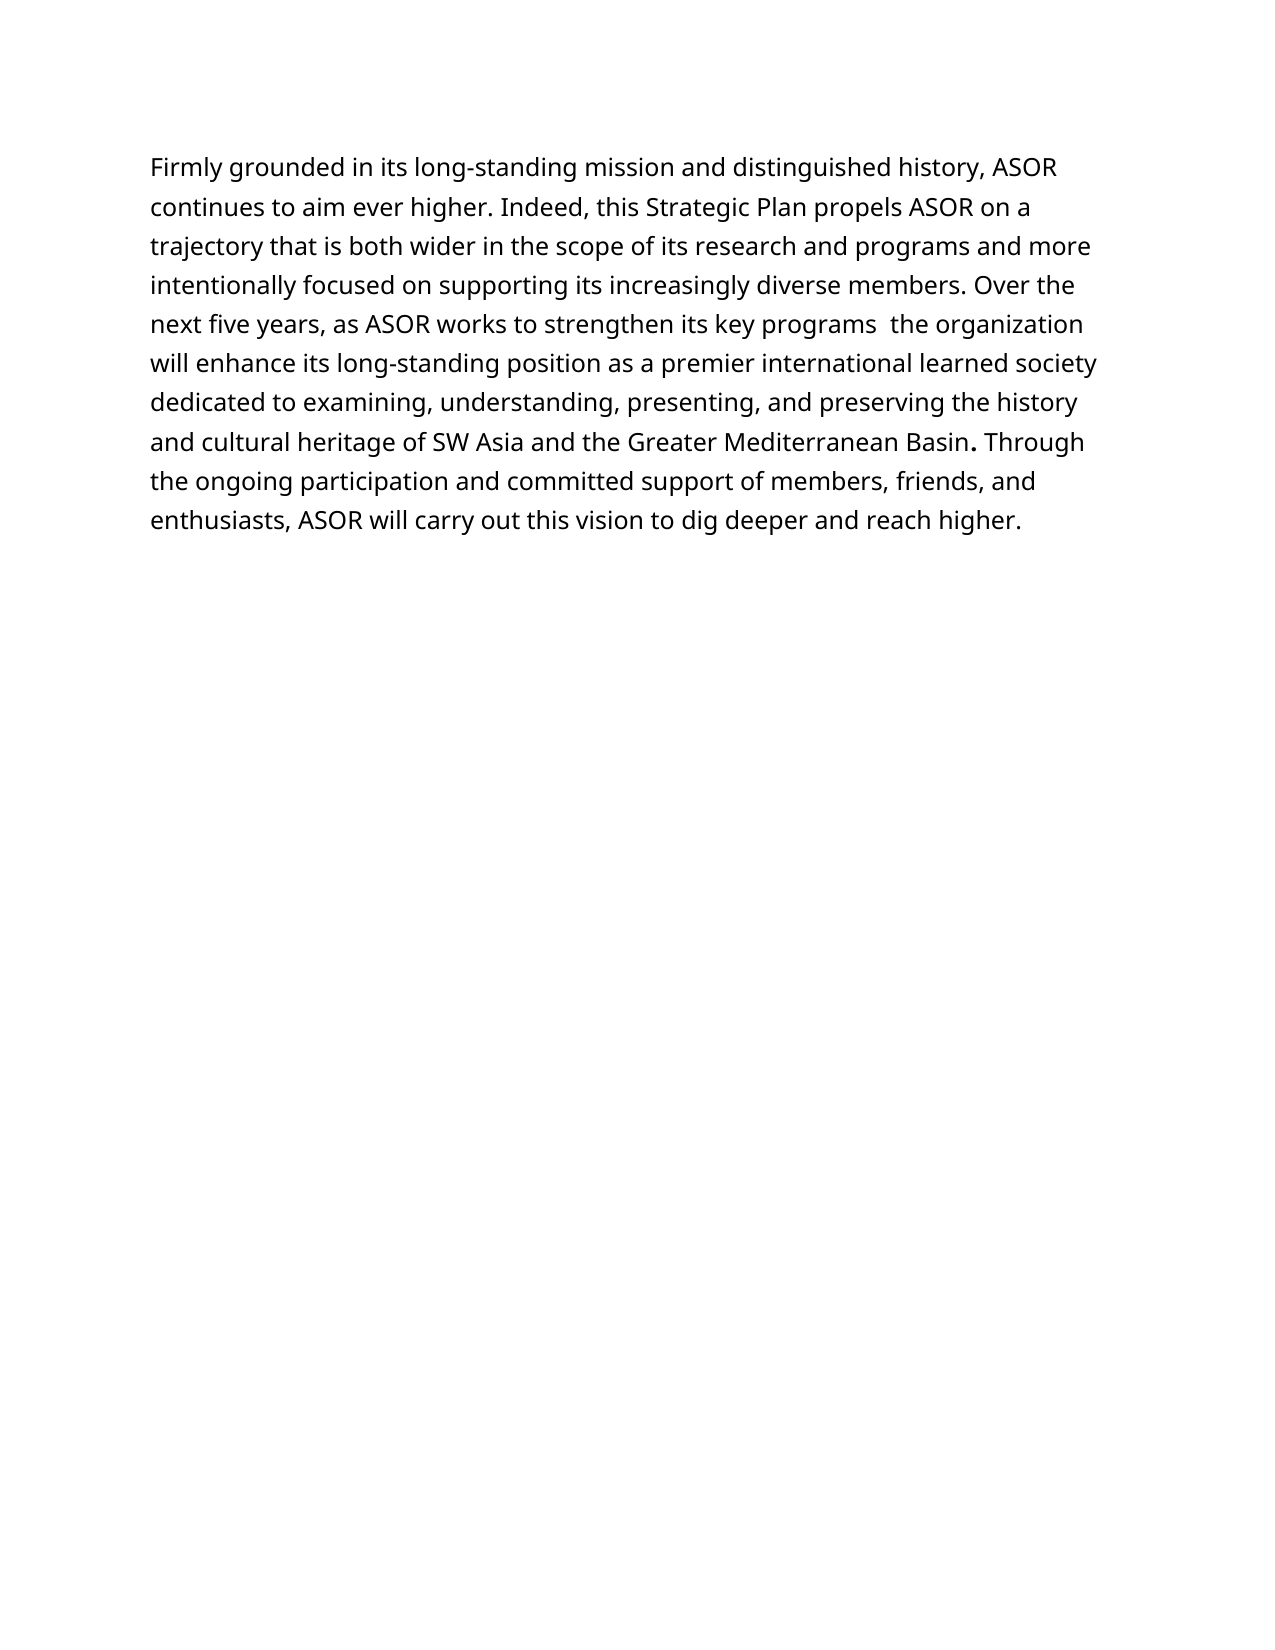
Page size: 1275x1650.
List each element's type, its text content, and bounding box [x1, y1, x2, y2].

text Firmly grounded in its long-standing mission and distinguished history, ASOR continues to aim ever higher. Indeed, this Strategic Plan propels ASOR on a trajectory that is both wider in the scope of its research and programs and more intentionally focused on supporting its increasingly diverse members. Over the next five years, as ASOR works to strengthen its key programs the organization will enhance its long-standing position as a premier international learned society dedicated to examining, understanding, presenting, and preserving the history and cultural heritage of SW Asia and the Greater Mediterranean Basin. Through the ongoing participation and committed support of members, friends, and enthusiasts, ASOR will carry out this vision to dig deeper and reach higher. [150, 150, 1125, 537]
